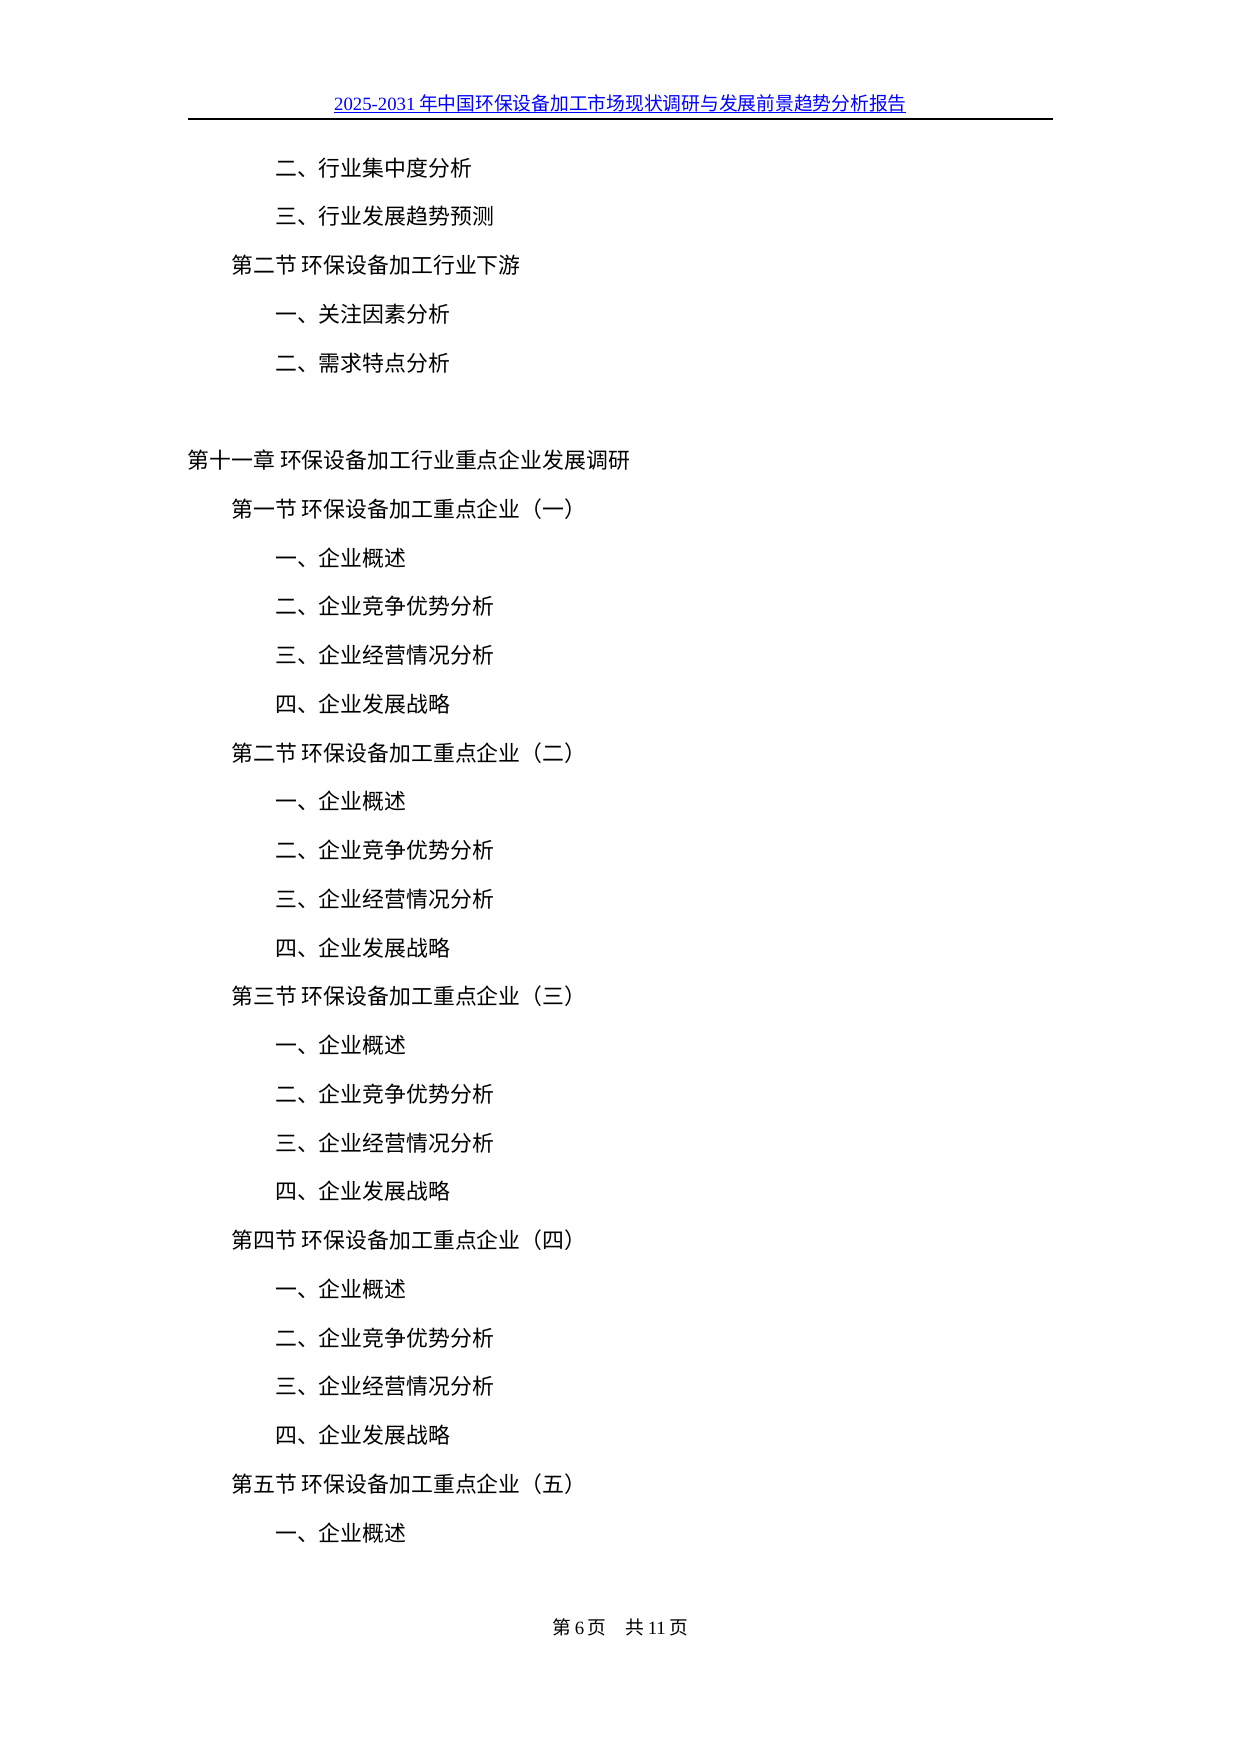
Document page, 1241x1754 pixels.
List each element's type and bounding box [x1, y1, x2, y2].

text [187, 150, 1053, 1548]
